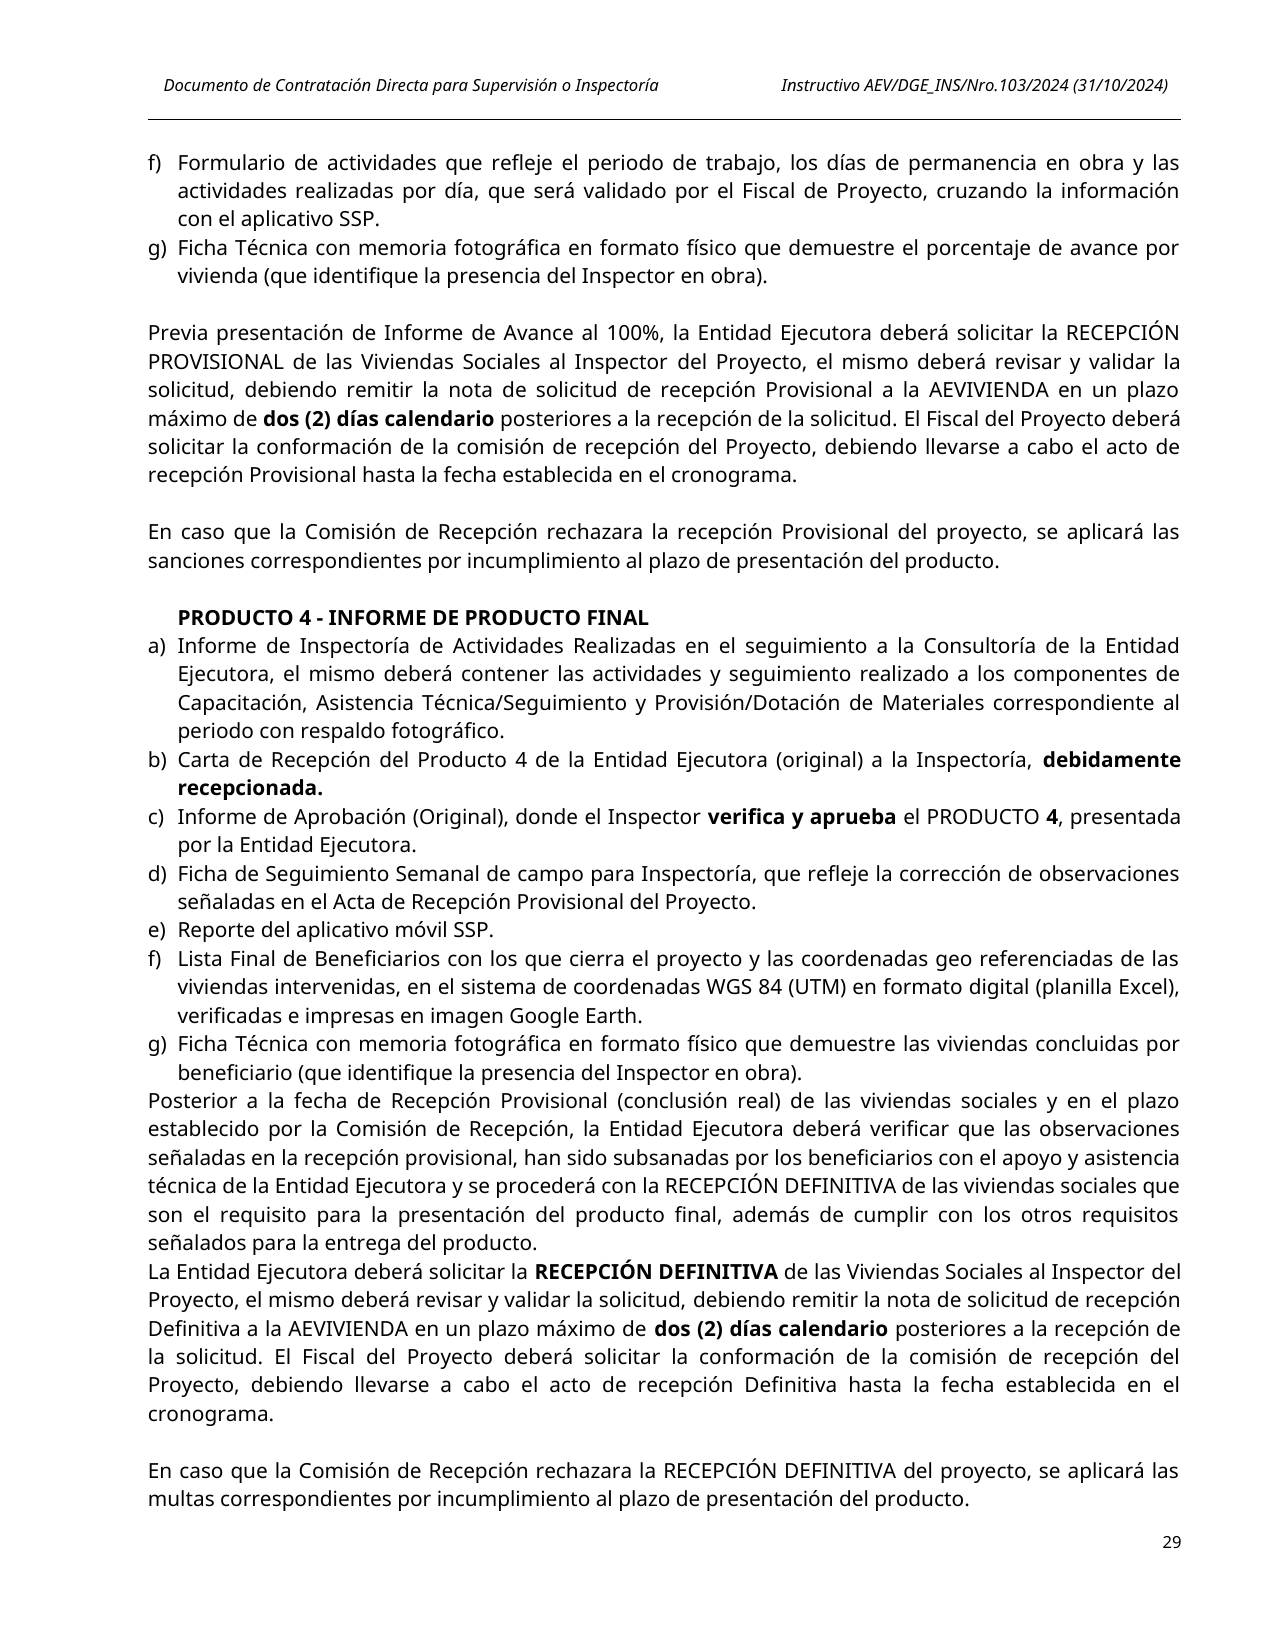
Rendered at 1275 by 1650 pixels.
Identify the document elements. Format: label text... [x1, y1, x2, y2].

text Previa presentación de Informe de Avance al 100%, la Entidad Ejecutora deberá solicitar la RECEPCIÓN PROVISIONAL de las Viviendas Sociales al Inspector del Proyecto, el mismo deberá revisar y validar la solicitud, debiendo remitir la nota de solicitud de recepción Provisional a la AEVIVIENDA en un plazo máximo de dos (2) días calendario posteriores a la recepción de la solicitud. El Fiscal del Proyecto deberá solicitar la conformación de la comisión de recepción del Proyecto, debiendo llevarse a cabo el acto de recepción Provisional hasta la fecha establecida en el cronograma. [148, 318, 1181, 489]
list Ficha de Seguimiento Semanal de campo para Inspectoría, que refleje la corrección de observaciones señaladas en el Acta de Recepción Provisional del Proyecto. [148, 859, 1181, 916]
text Posterior a la fecha de Recepción Provisional (conclusión real) de las viviendas sociales y en el plazo establecido por la Comisión de Recepción, la Entidad Ejecutora deberá verificar que las observaciones señaladas en la recepción provisional, han sido subsanadas por los beneficiarios con el apoyo y asistencia técnica de la Entidad Ejecutora y se procederá con la RECEPCIÓN DEFINITIVA de las viviendas sociales que son el requisito para la presentación del producto final, además de cumplir con los otros requisitos señalados para la entrega del producto. [148, 1086, 1181, 1257]
text En caso que la Comisión de Recepción rechazara la RECEPCIÓN DEFINITIVA del proyecto, se aplicará las multas correspondientes por incumplimiento al plazo de presentación del producto. [148, 1456, 1181, 1513]
text PRODUCTO 4 - INFORME DE PRODUCTO FINAL [148, 603, 1181, 631]
list Ficha Técnica con memoria fotográfica en formato físico que demuestre el porcentaje de avance por vivienda (que identifique la presencia del Inspector en obra). [148, 233, 1181, 290]
list Lista Final de Beneficiarios con los que cierra el proyecto y las coordenadas geo referenciadas de las viviendas intervenidas, en el sistema de coordenadas WGS 84 (UTM) en formato digital (planilla Excel), verificadas e impresas en imagen Google Earth. [148, 944, 1181, 1029]
text La Entidad Ejecutora deberá solicitar la RECEPCIÓN DEFINITIVA de las Viviendas Sociales al Inspector del Proyecto, el mismo deberá revisar y validar la solicitud, debiendo remitir la nota de solicitud de recepción Definitiva a la AEVIVIENDA en un plazo máximo de dos (2) días calendario posteriores a la recepción de la solicitud. El Fiscal del Proyecto deberá solicitar la conformación de la comisión de recepción del Proyecto, debiendo llevarse a cabo el acto de recepción Definitiva hasta la fecha establecida en el cronograma. [148, 1257, 1181, 1427]
list Carta de Recepción del Producto 4 de la Entidad Ejecutora (original) a la Inspectoría, debidamente recepcionada. [148, 745, 1181, 802]
list Informe de Aprobación (Original), donde el Inspector verifica y aprueba el PRODUCTO 4, presentada por la Entidad Ejecutora. [148, 802, 1181, 859]
list Ficha Técnica con memoria fotográfica en formato físico que demuestre las viviendas concluidas por beneficiario (que identifique la presencia del Inspector en obra). [148, 1029, 1181, 1086]
list Formulario de actividades que refleje el periodo de trabajo, los días de permanencia en obra y las actividades realizadas por día, que será validado por el Fiscal de Proyecto, cruzando la información con el aplicativo SSP. [148, 148, 1181, 233]
list Reporte del aplicativo móvil SSP. [148, 916, 1181, 944]
list Informe de Inspectoría de Actividades Realizadas en el seguimiento a la Consultoría de la Entidad Ejecutora, el mismo deberá contener las actividades y seguimiento realizado a los componentes de Capacitación, Asistencia Técnica/Seguimiento y Provisión/Dotación de Materiales correspondiente al periodo con respaldo fotográfico. [148, 631, 1181, 745]
text En caso que la Comisión de Recepción rechazara la recepción Provisional del proyecto, se aplicará las sanciones correspondientes por incumplimiento al plazo de presentación del producto. [148, 517, 1181, 574]
